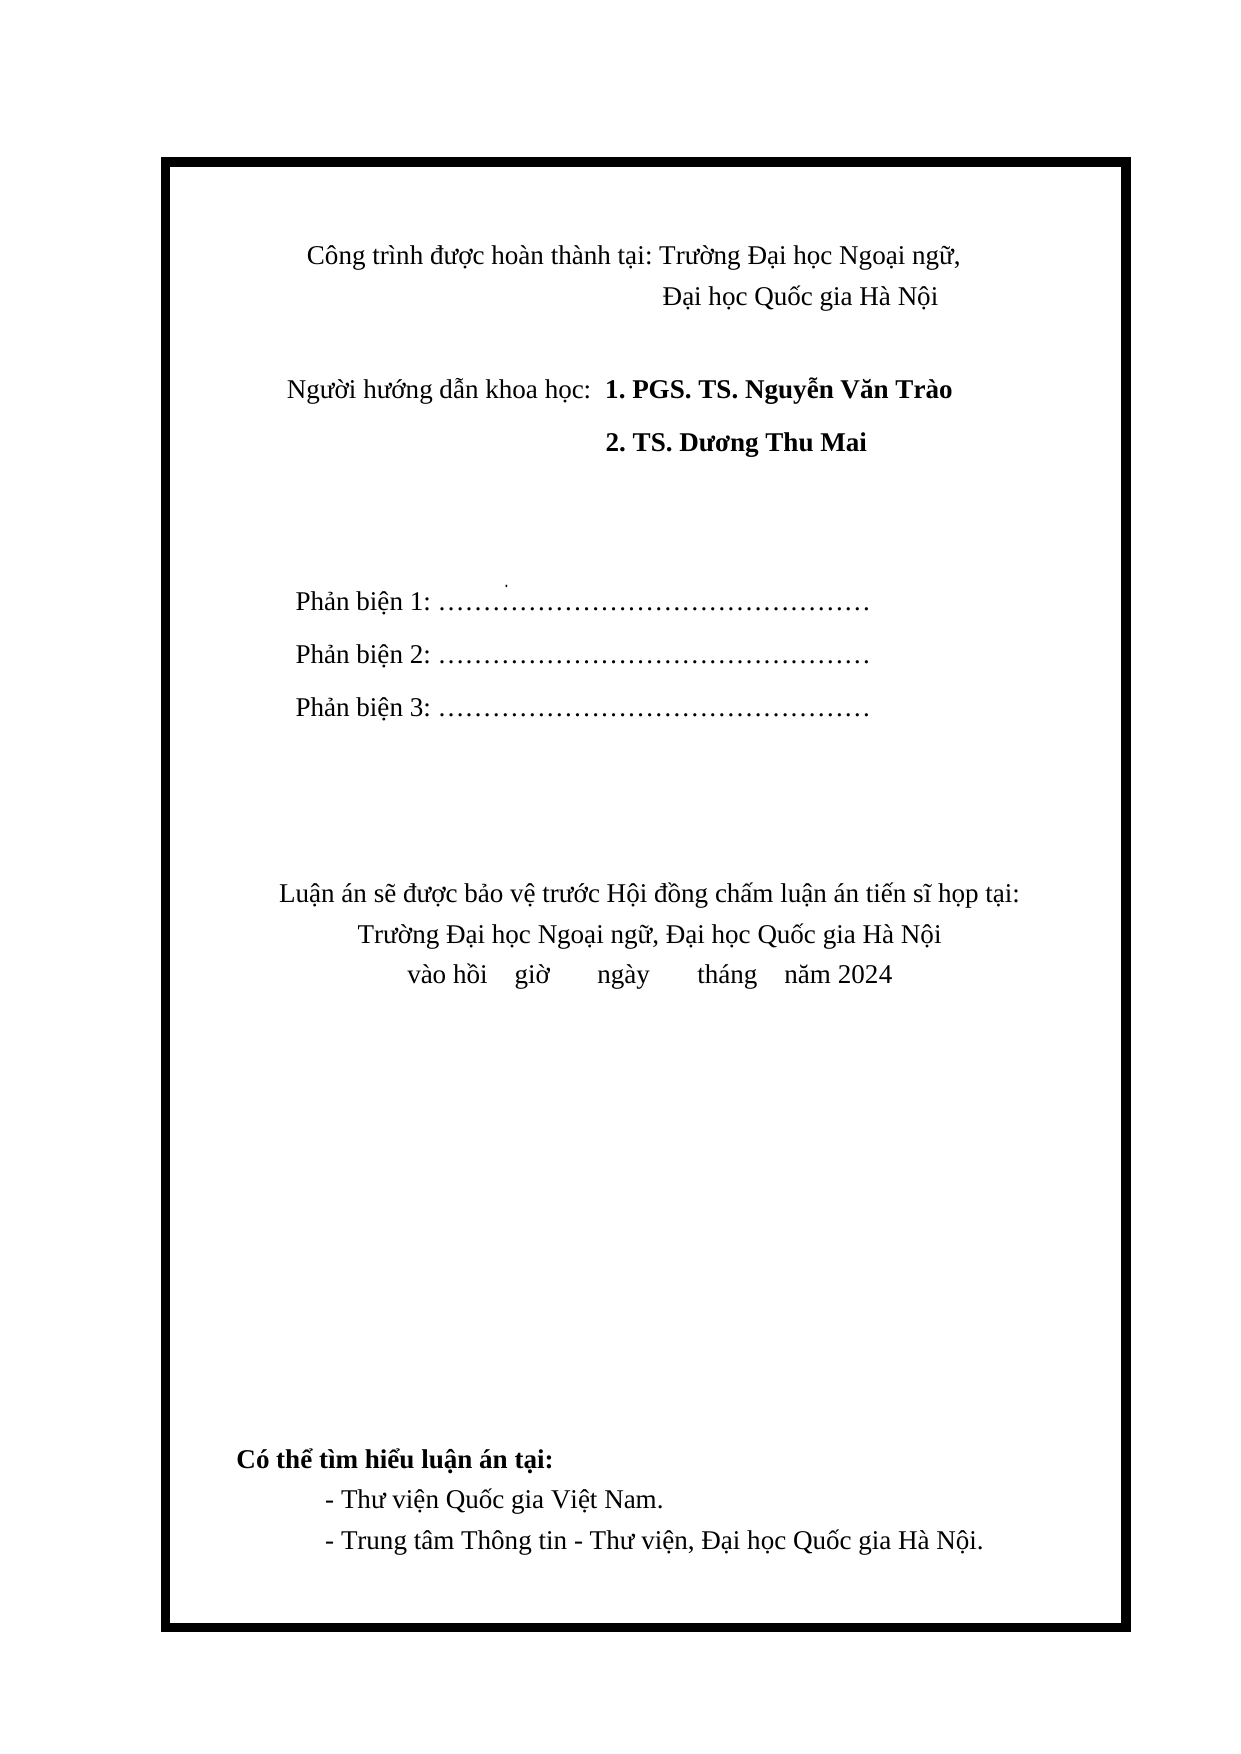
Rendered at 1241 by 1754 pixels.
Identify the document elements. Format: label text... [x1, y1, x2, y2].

text Công trình được hoàn thành tại: Trường Đại học Ngoại ngữ, [145, 239, 1122, 271]
text - Thư viện Quốc gia Việt Nam. [177, 1483, 1122, 1515]
text Luận án sẽ được bảo vệ trước Hội đồng chấm luận án tiến sĩ họp tại: [177, 877, 1122, 908]
text - Trung tâm Thông tin - Thư viện, Đại học Quốc gia Hà Nội. [177, 1524, 1122, 1555]
text Đại học Quốc gia Hà Nội [177, 280, 1122, 311]
text Người hướng dẫn khoa học: 1. PGS. TS. Nguyễn Văn Trào [177, 373, 1122, 404]
text vào hồi giờ ngày tháng năm 2024 [177, 958, 1122, 989]
text Phản biện 2: ………………………………………… [177, 638, 1122, 669]
text Trường Đại học Ngoại ngữ, Đại học Quốc gia Hà Nội [177, 918, 1122, 949]
text Phản biện 3: ………………………………………… [177, 691, 1122, 722]
text Phản biện 1: ………………………………………… [177, 585, 1122, 616]
text 2. TS. Dương Thu Mai [177, 426, 1122, 457]
text Có thể tìm hiểu luận án tại: [177, 1443, 1122, 1474]
